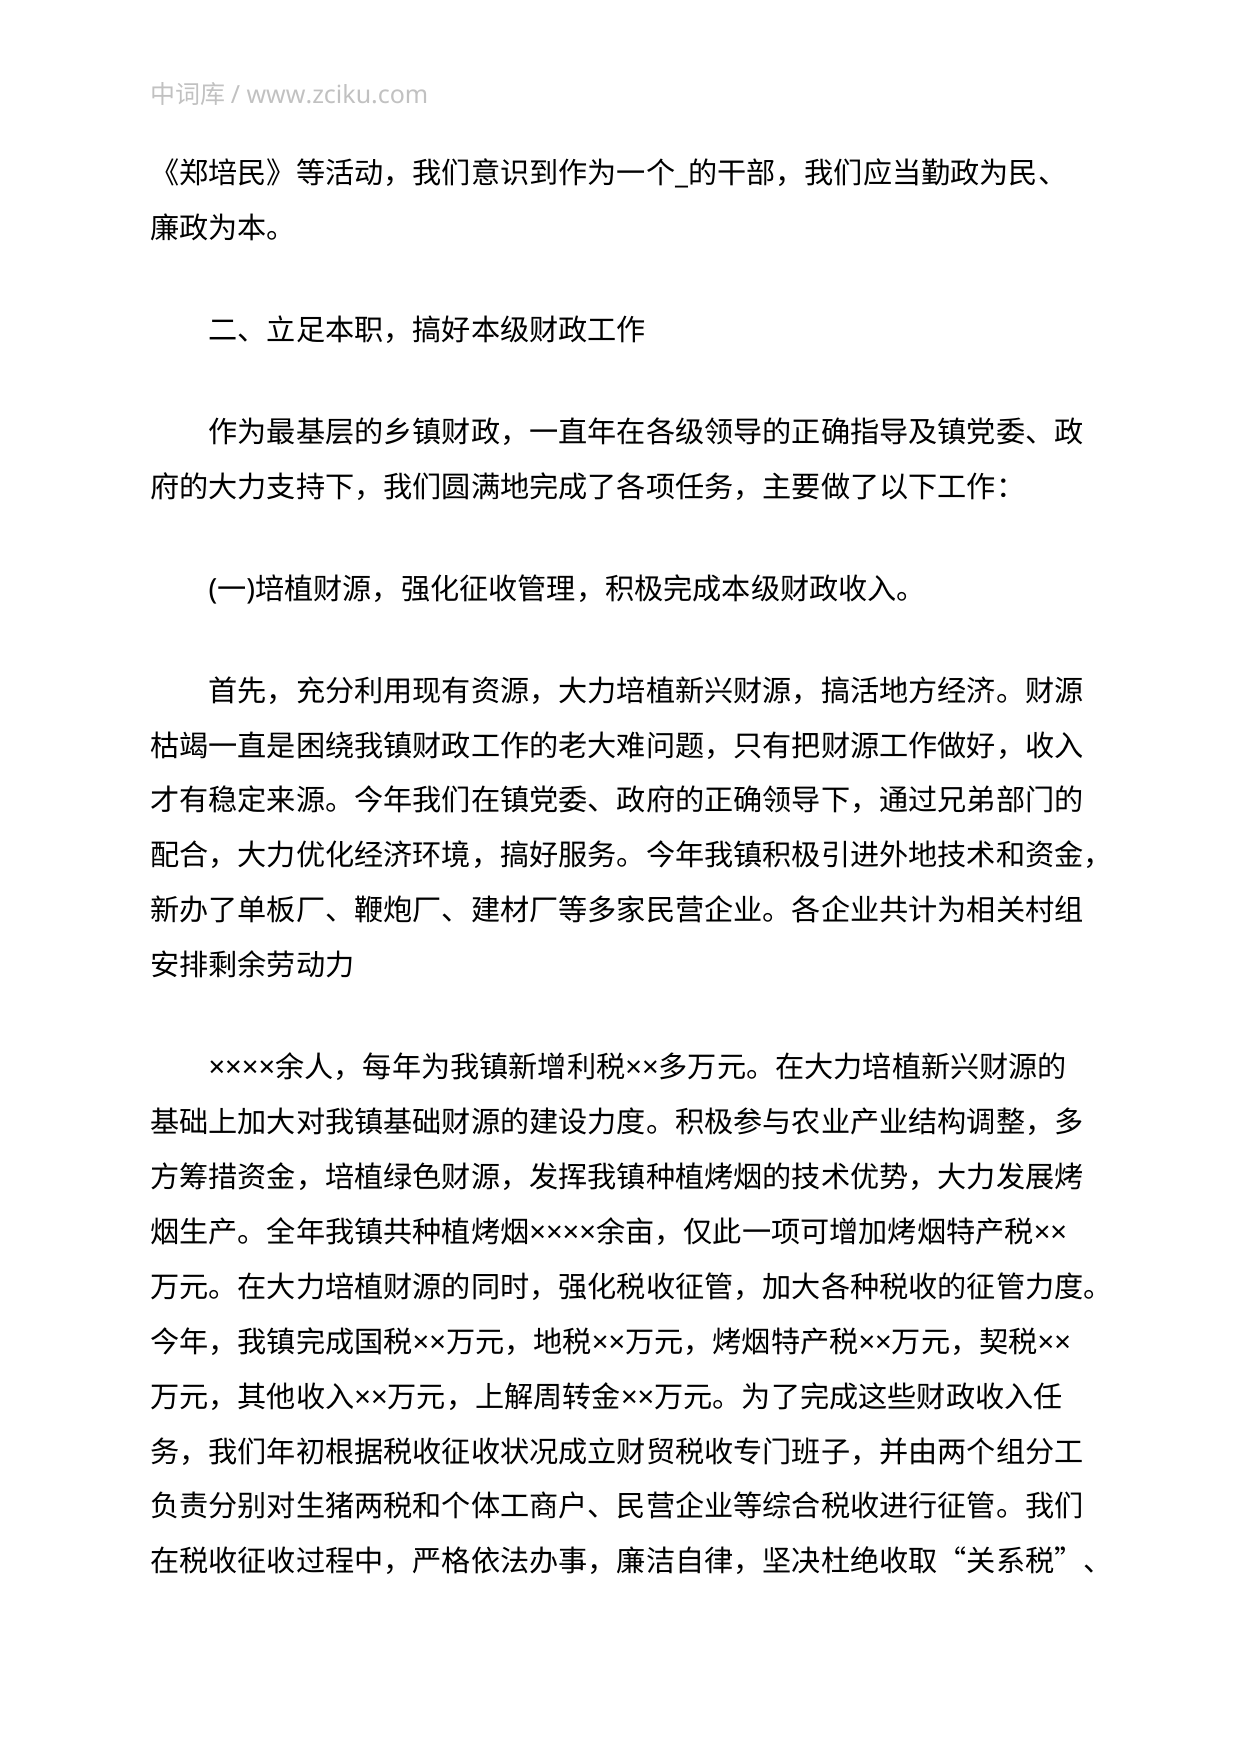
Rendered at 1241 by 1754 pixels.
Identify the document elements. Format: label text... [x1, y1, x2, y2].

text 首先，充分利用现有资源，大力培植新兴财源，搞活地方经济。财源枯竭一直是困绕我镇财政工作的老大难问题，只有把财源工作做好，收入才有稳定来源。今年我们在镇党委、政府的正确领导下，通过兄弟部门的配合，大力优化经济环境，搞好服务。今年我镇积极引进外地技术和资金，新办了单板厂、鞭炮厂、建材厂等多家民营企业。各企业共计为相关村组安排剩余劳动力 [150, 667, 1090, 984]
text 二、立足本职，搞好本级财政工作 [150, 307, 1090, 349]
text (一)培植财源，强化征收管理，积极完成本级财政收入。 [150, 565, 1090, 608]
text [150, 150, 1090, 247]
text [150, 1043, 1090, 1580]
text 作为最基层的乡镇财政，一直年在各级领导的正确指导及镇党委、政府的大力支持下，我们圆满地完成了各项任务，主要做了以下工作： [150, 408, 1090, 506]
